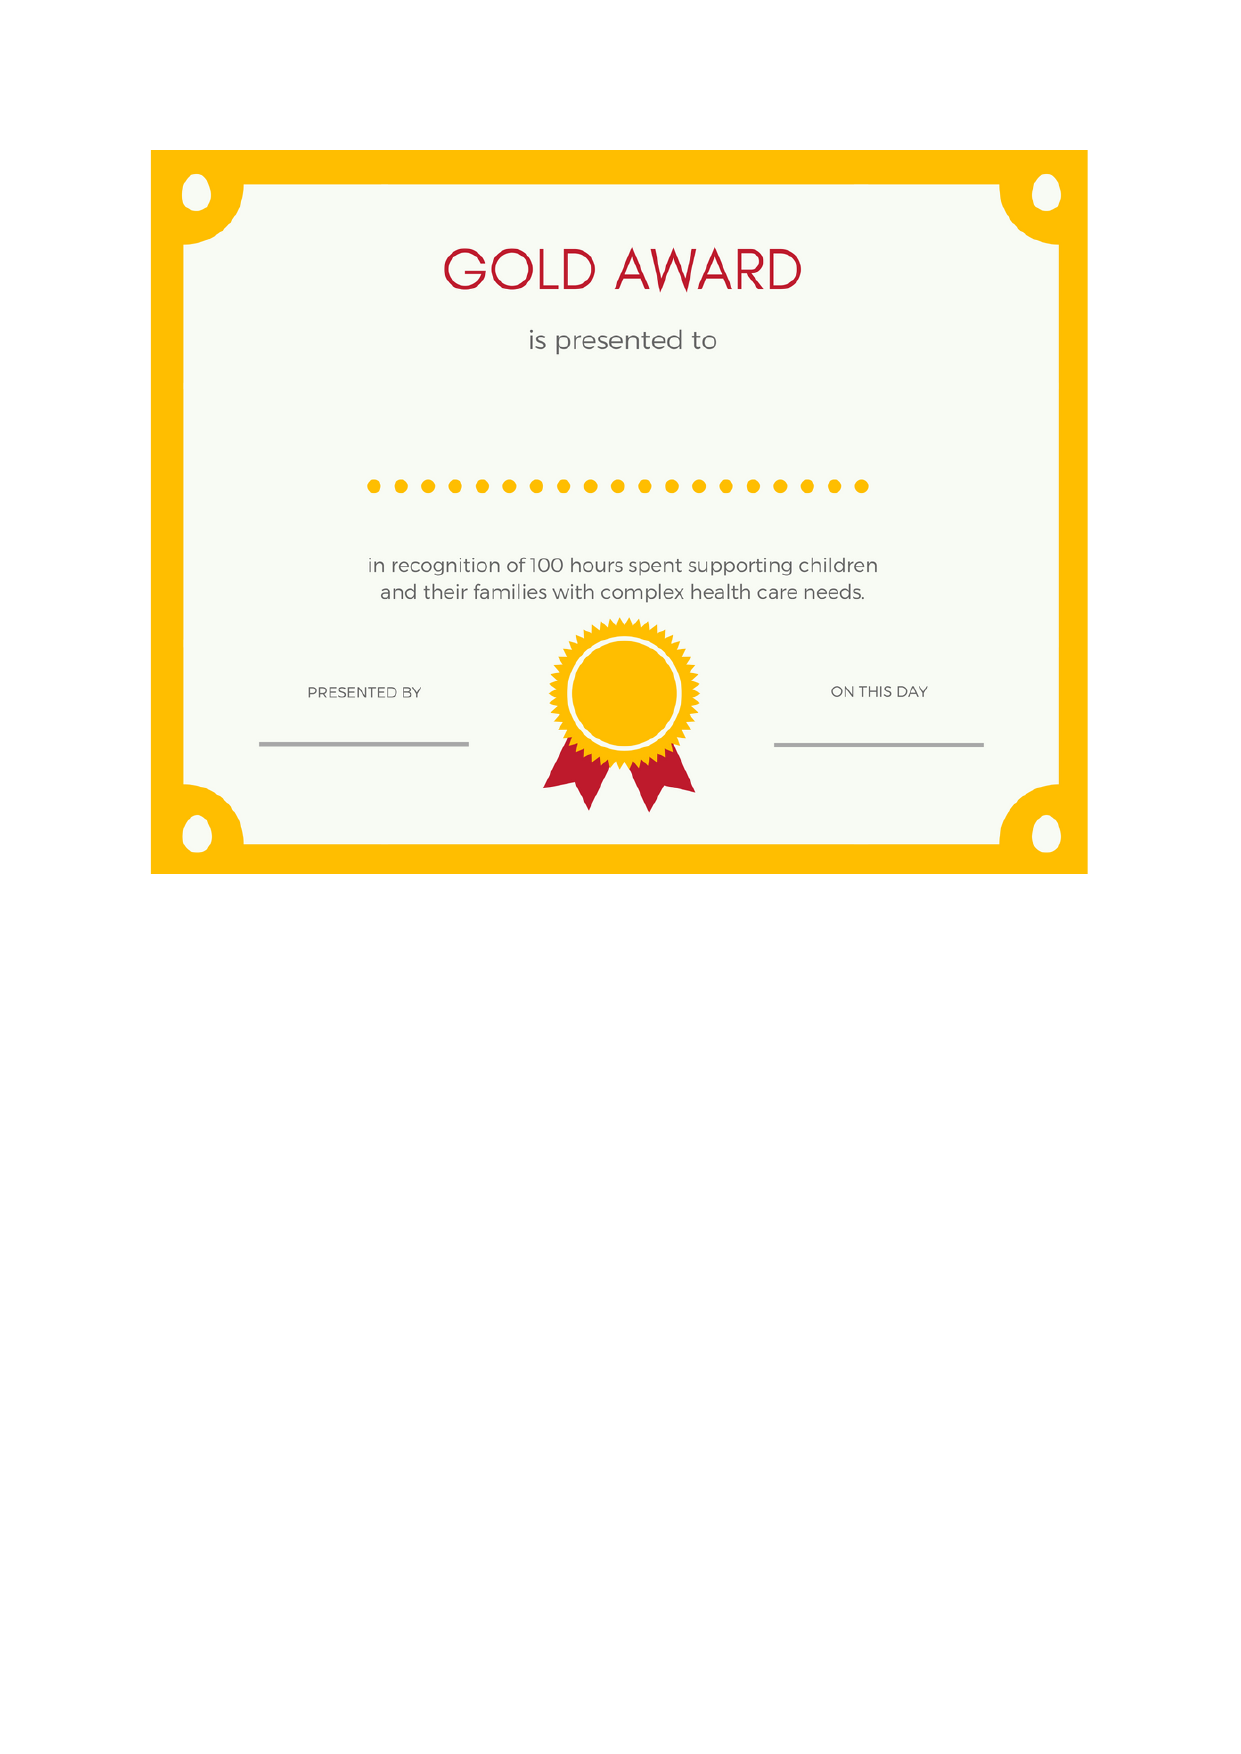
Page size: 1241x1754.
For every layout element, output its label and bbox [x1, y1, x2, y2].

picture [150, 150, 1087, 872]
